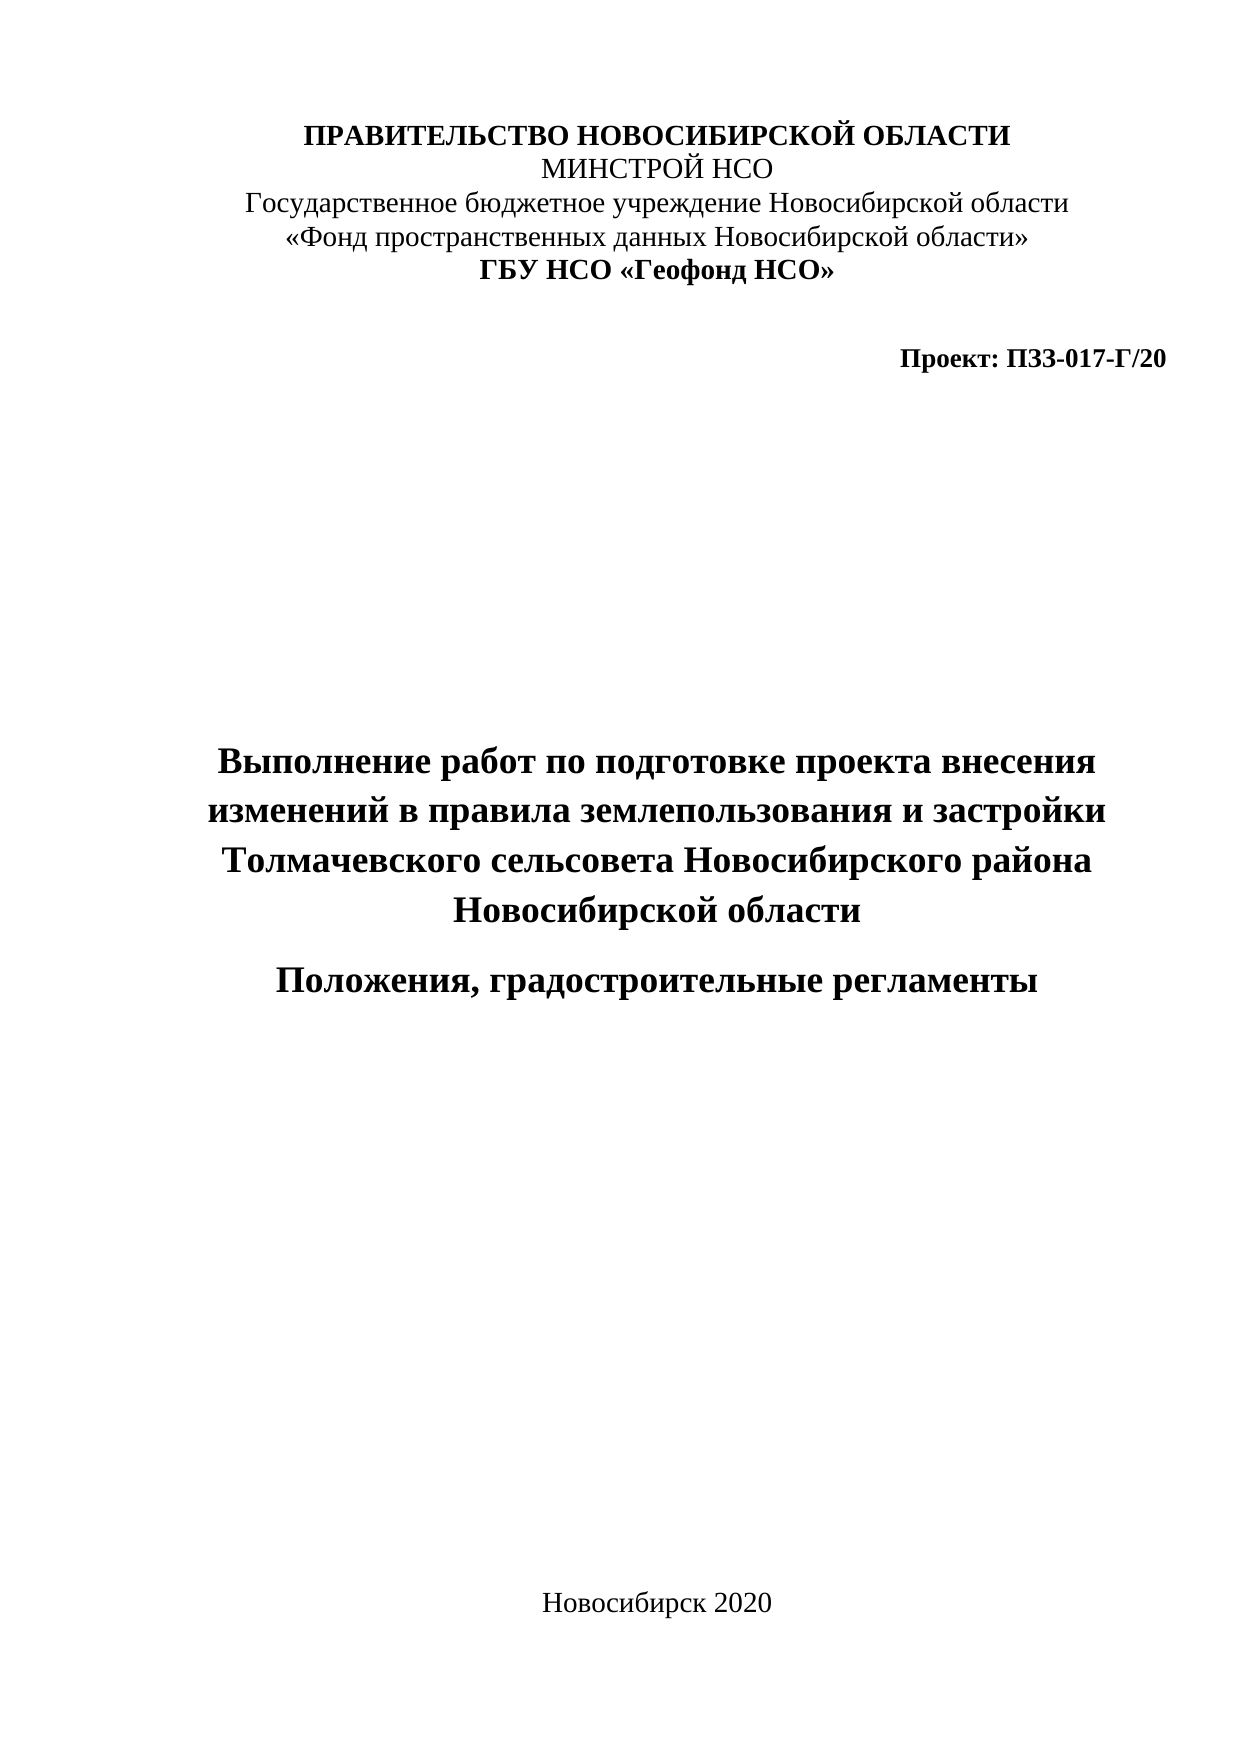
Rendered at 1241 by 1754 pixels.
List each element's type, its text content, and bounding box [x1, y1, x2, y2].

text МИНСТРОЙ НСО [148, 152, 1166, 185]
text ГБУ НСО «Геофонд НСО» [148, 252, 1166, 286]
text «Фонд пространственных данных Новосибирской области» [148, 219, 1166, 252]
text Выполнение работ по подготовке проекта внесения изменений в правила землепользования и застройки Толмачевского сельсовета Новосибирского района Новосибирской области [148, 738, 1166, 930]
text Положения, градостроительные регламенты [148, 957, 1166, 1001]
text Новосибирск 2020 [148, 1585, 1166, 1618]
text ПРАВИТЕЛЬСТВО НОВОСИБИРСКОЙ ОБЛАСТИ [148, 118, 1166, 152]
text Государственное бюджетное учреждение Новосибирской области [148, 185, 1166, 219]
text Проект: ПЗЗ-017-Г/20 [148, 342, 1166, 373]
